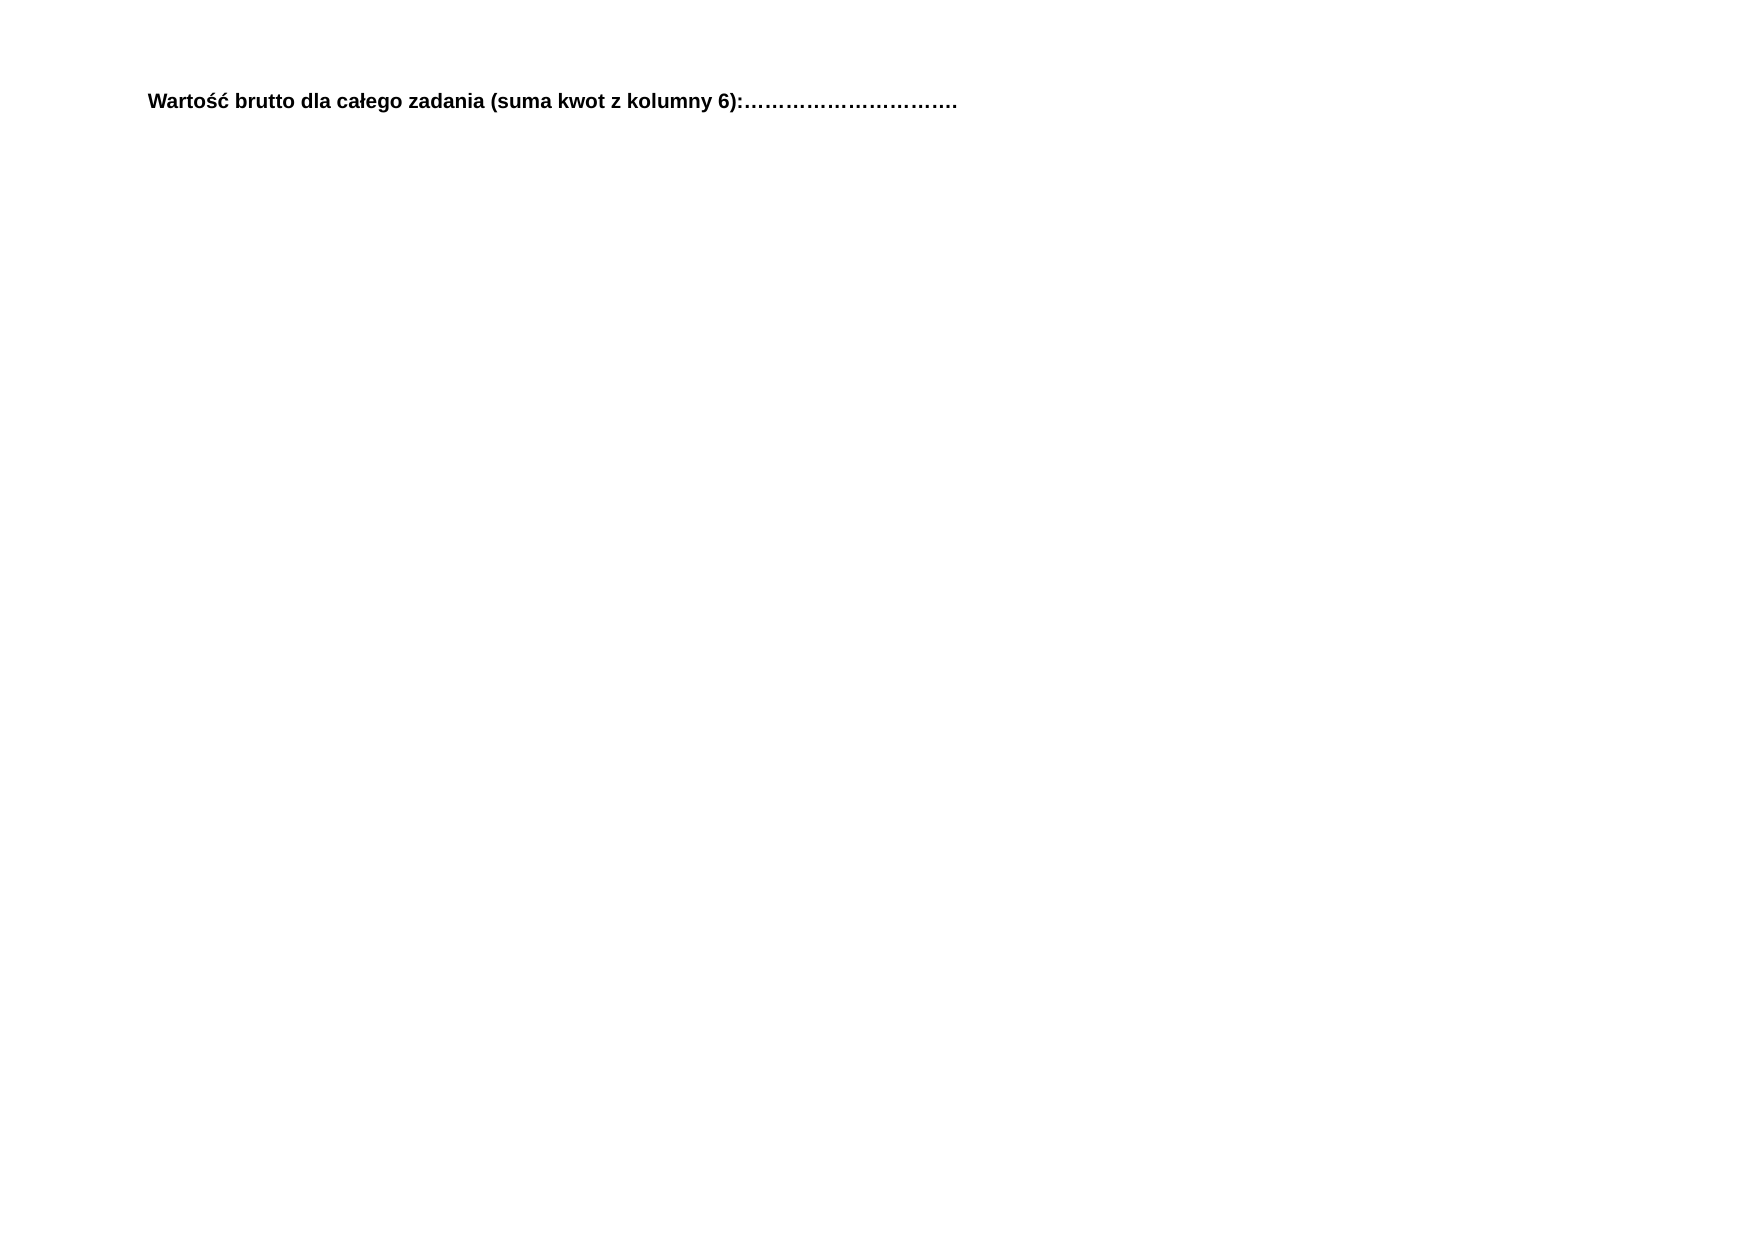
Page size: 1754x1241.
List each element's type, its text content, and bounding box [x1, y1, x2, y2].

text Wartość brutto dla całego zadania (suma kwot z kolumny 6):…………………………. [148, 89, 1606, 113]
